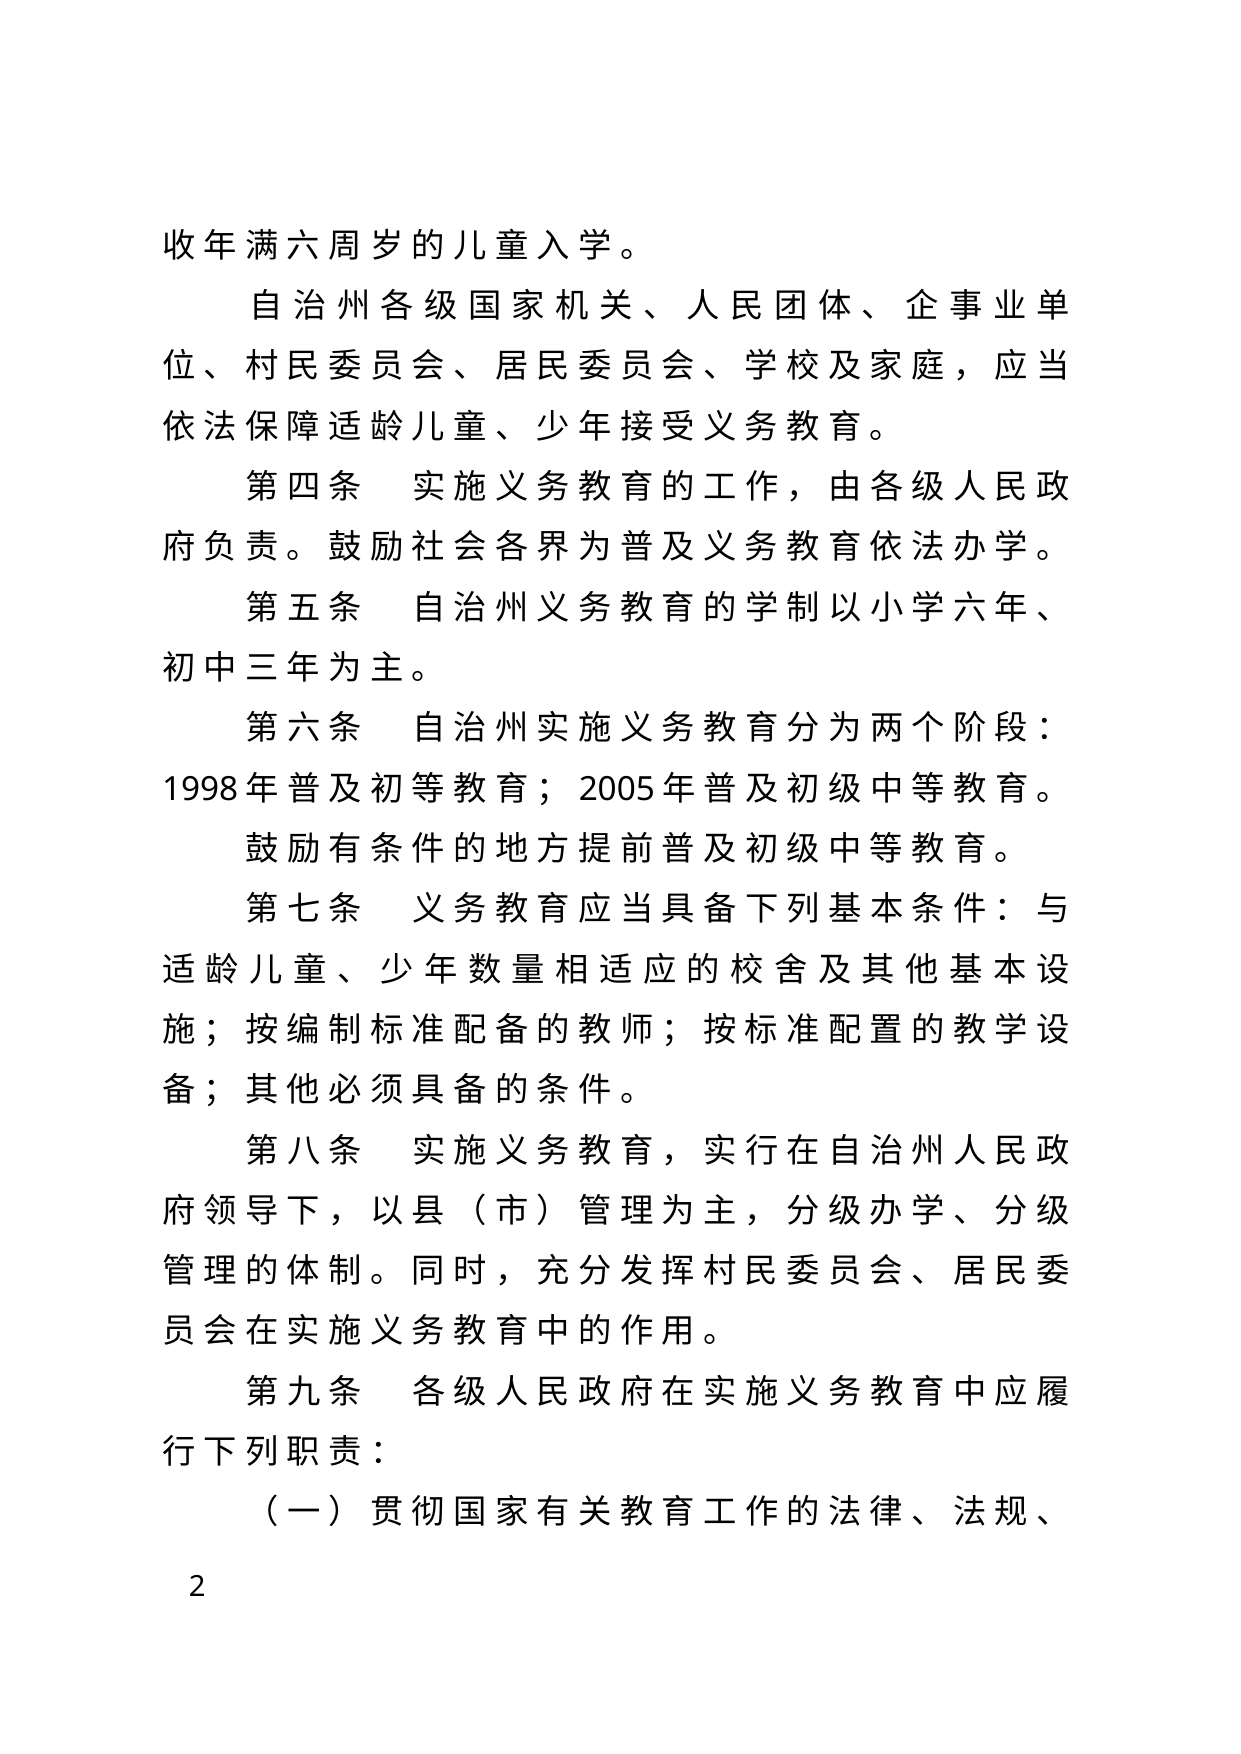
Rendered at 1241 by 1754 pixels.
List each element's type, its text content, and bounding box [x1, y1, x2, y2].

text 自治州各级国家机关、人民团体、企事业单位、村民委员会、居民委员会、学校及家庭，应当依法保障适龄儿童、少年接受义务教育。 [162, 273, 1078, 454]
text 第七条 义务教育应当具备下列基本条件：与适龄儿童、少年数量相适应的校舍及其他基本设施；按编制标准配备的教师；按标准配置的教学设备；其他必须具备的条件。 [162, 876, 1078, 1117]
text 鼓励有条件的地方提前普及初级中等教育。 [162, 816, 1078, 876]
text 第四条 实施义务教育的工作，由各级人民政府负责。鼓励社会各界为普及义务教育依法办学。 [162, 454, 1078, 574]
text 第九条 各级人民政府在实施义务教育中应履行下列职责： [162, 1358, 1078, 1479]
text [162, 213, 1078, 273]
text 第五条 自治州义务教育的学制以小学六年、初中三年为主。 [162, 574, 1078, 695]
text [162, 1479, 1078, 1539]
text 第六条 自治州实施义务教育分为两个阶段：1998年普及初等教育；2005年普及初级中等教育。 [162, 695, 1078, 816]
text 第八条 实施义务教育，实行在自治州人民政府领导下，以县（市）管理为主，分级办学、分级管理的体制。同时，充分发挥村民委员会、居民委员会在实施义务教育中的作用。 [162, 1117, 1078, 1358]
